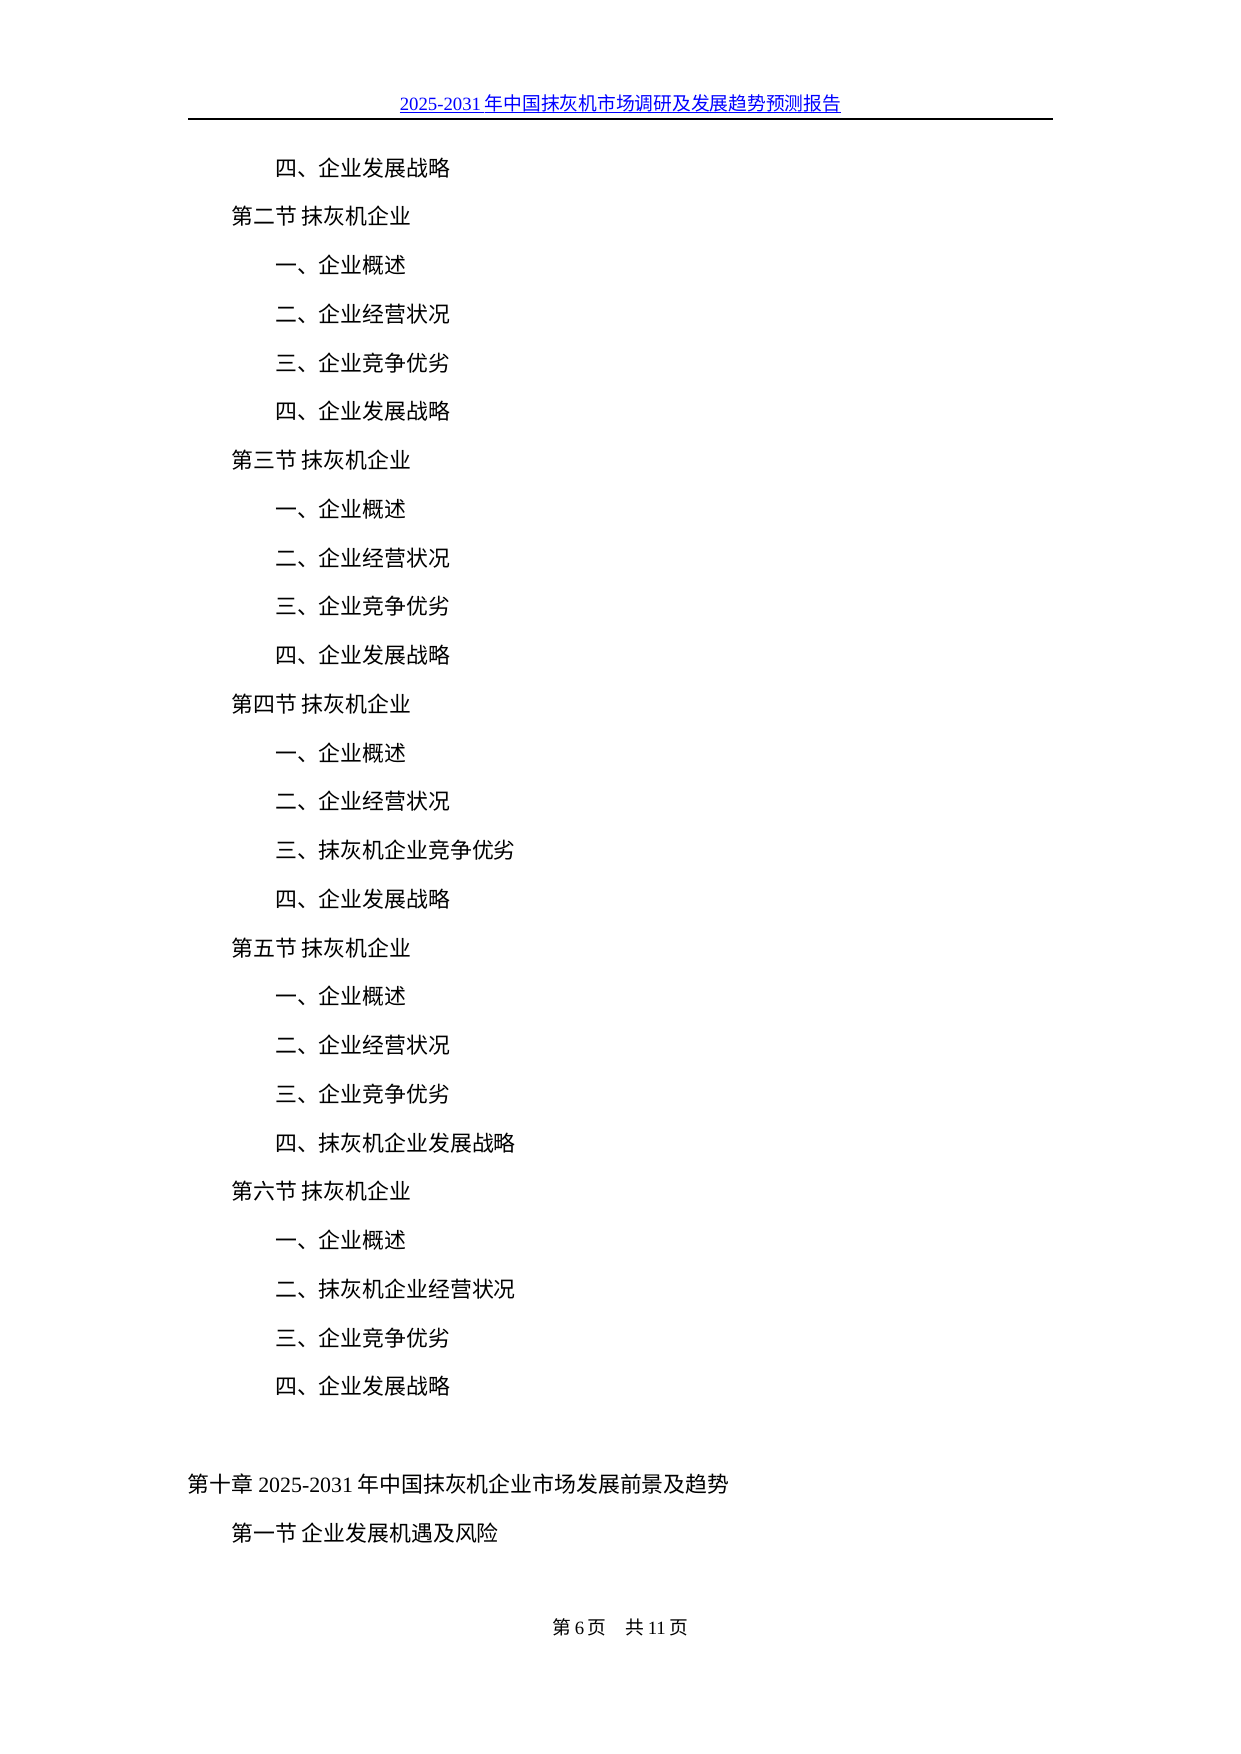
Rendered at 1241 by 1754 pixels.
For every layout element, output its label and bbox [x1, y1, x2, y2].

text [187, 150, 1053, 1548]
